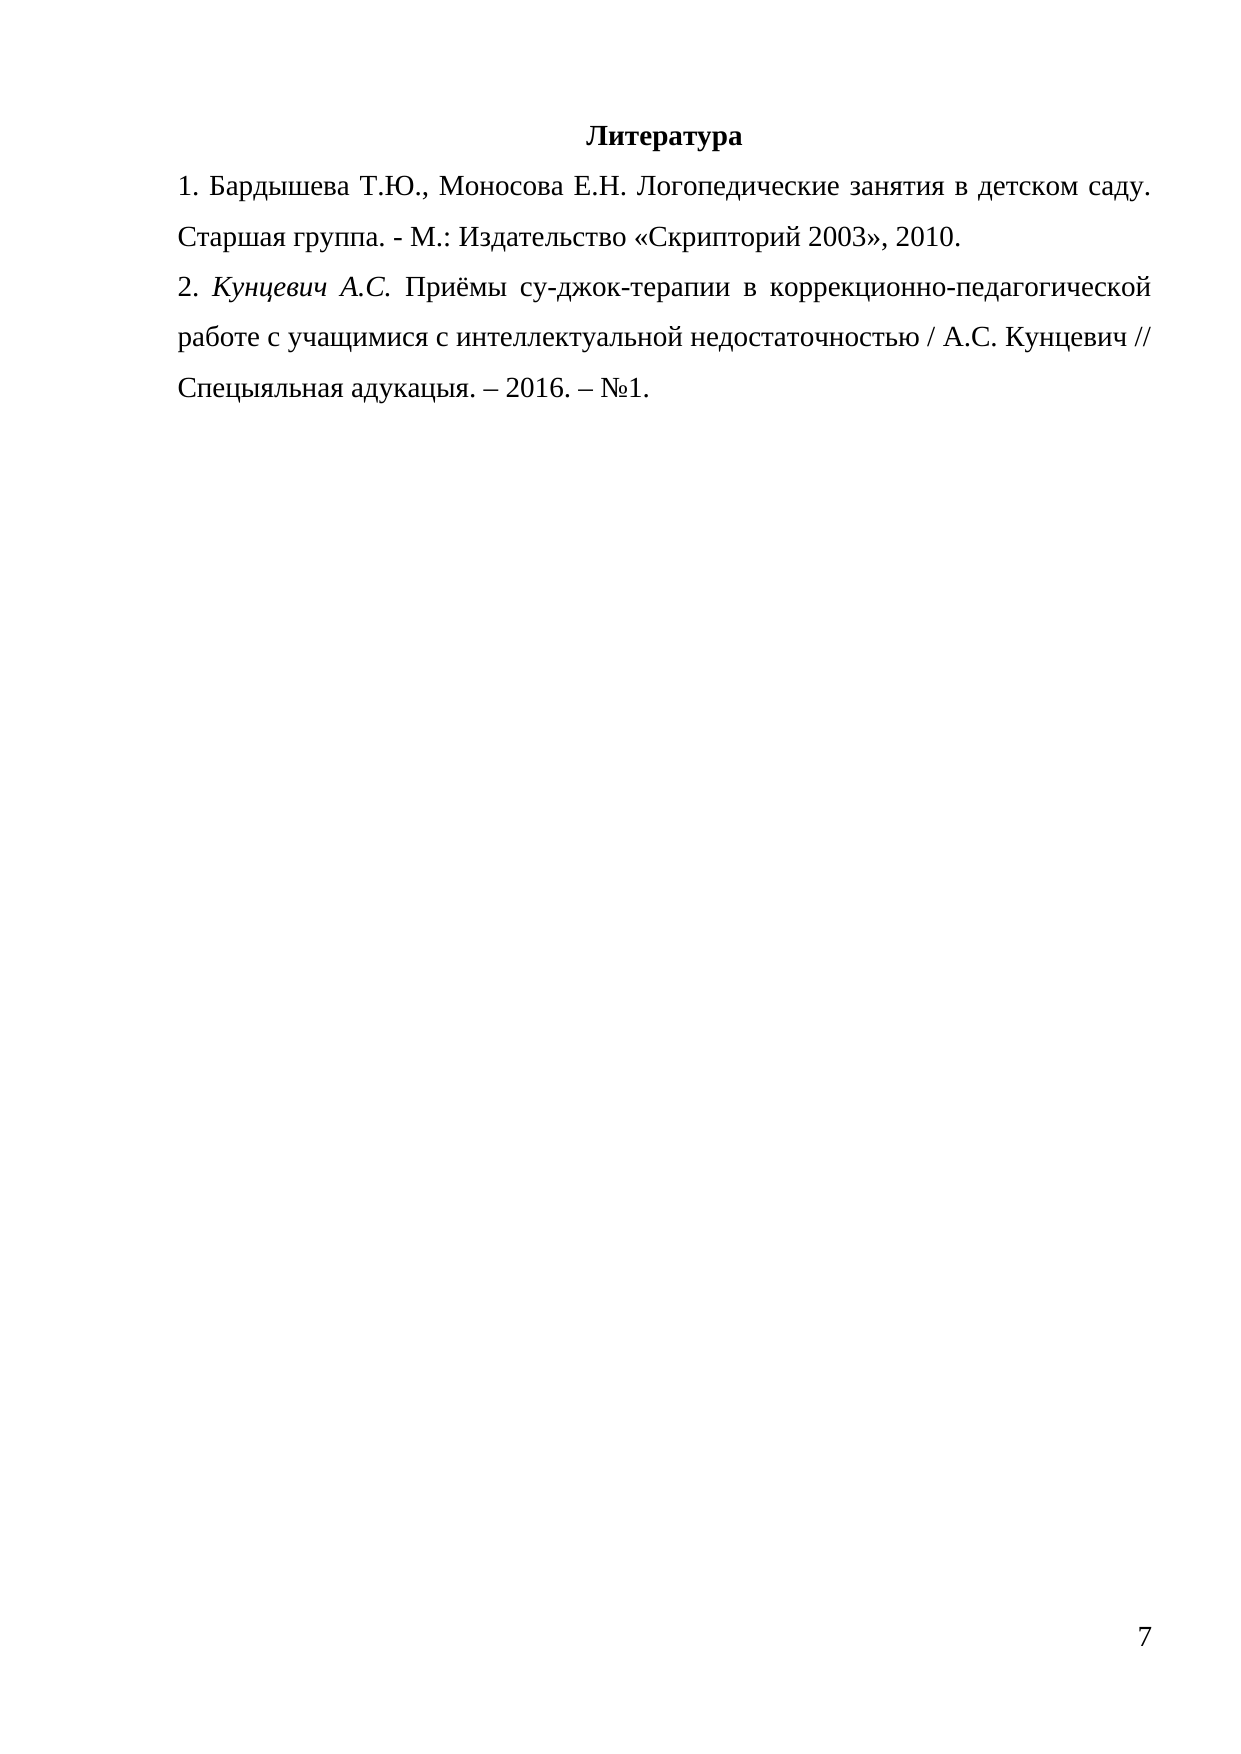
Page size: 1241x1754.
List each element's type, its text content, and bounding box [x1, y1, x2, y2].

text 2. Кунцевич А.С. Приёмы су-джок-терапии в коррекционно-педагогической работе с учащимися с интеллектуальной недостаточностью / А.С. Кунцевич // Спецыяльная адукацыя. – 2016. – №1. [177, 269, 1152, 403]
text 1. Бардышева Т.Ю., Моносова Е.Н. Логопедические занятия в детском саду. Старшая группа. - М.: Издательство «Скрипторий 2003», 2010. [177, 168, 1152, 252]
text Литература [177, 118, 1152, 152]
